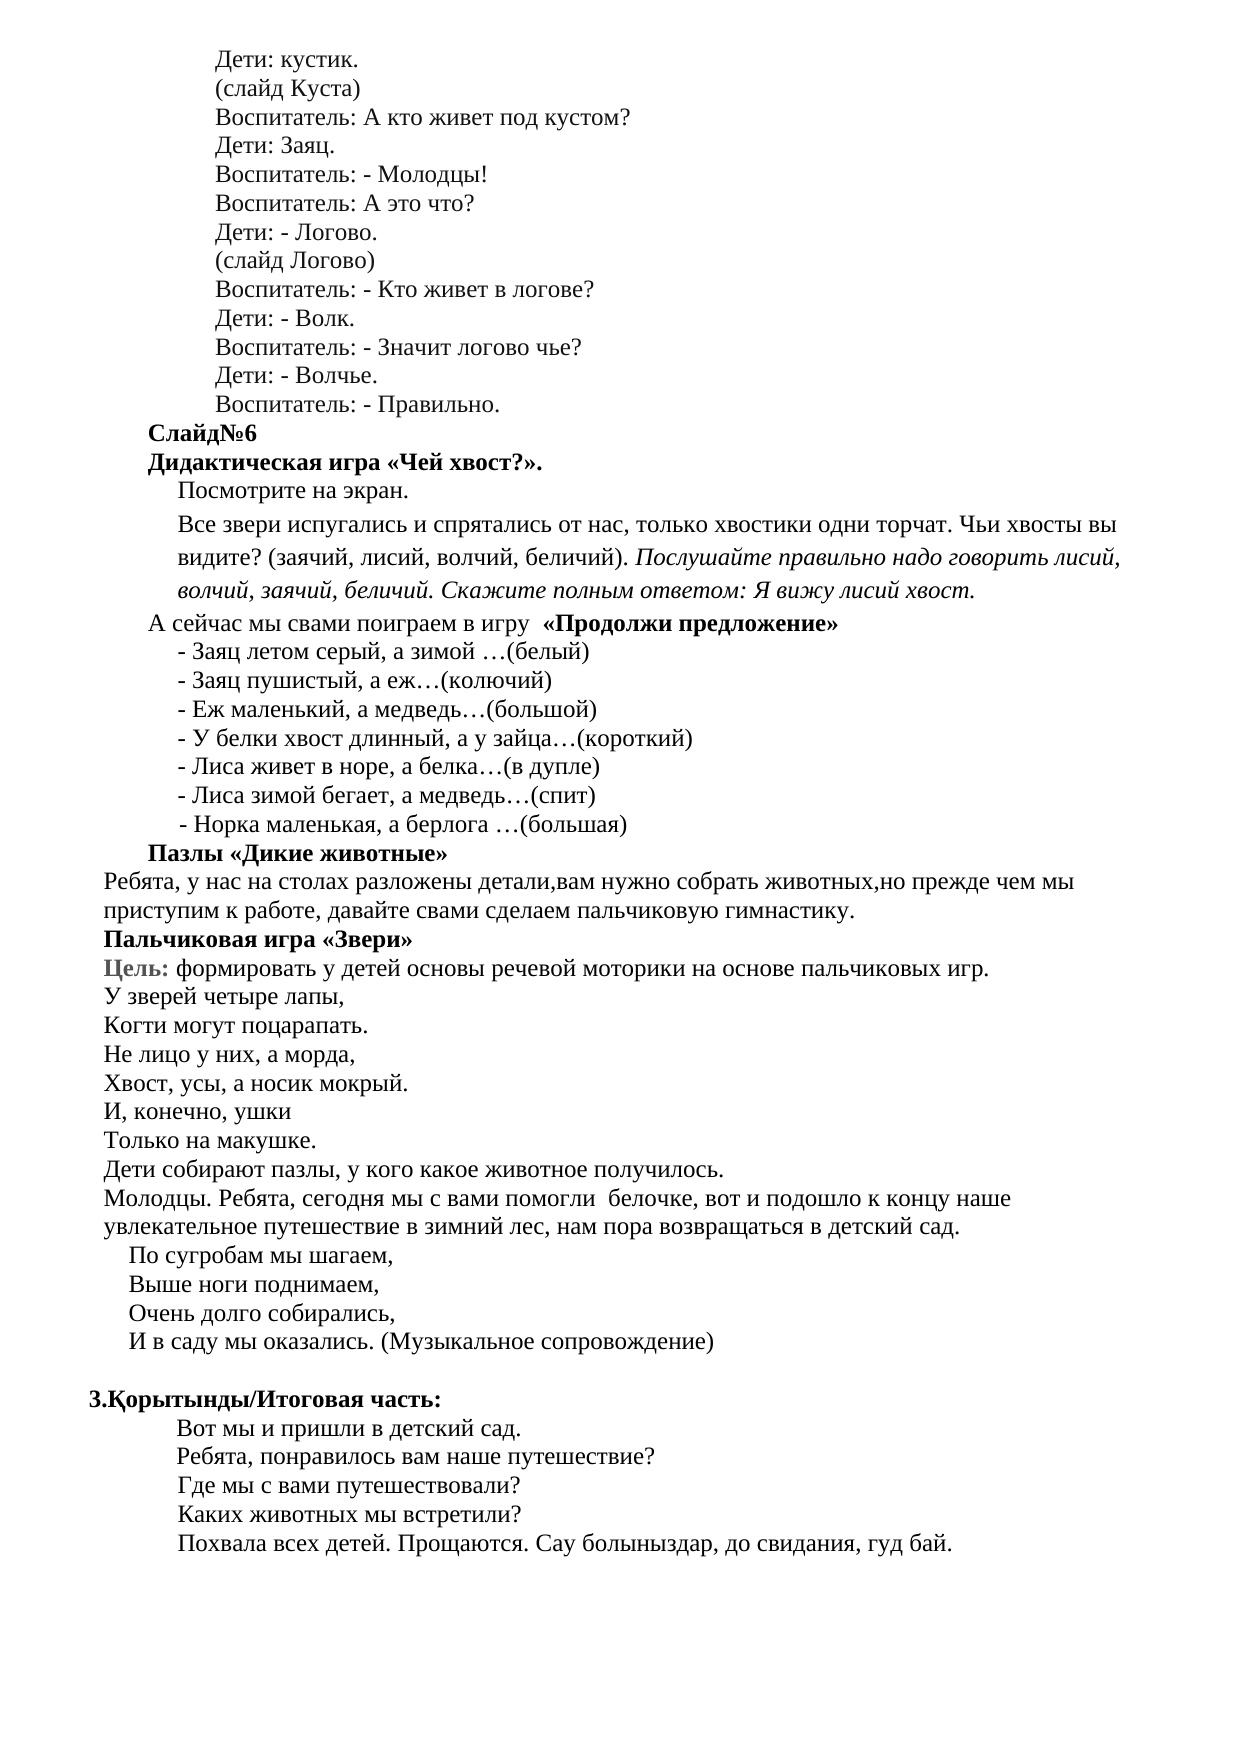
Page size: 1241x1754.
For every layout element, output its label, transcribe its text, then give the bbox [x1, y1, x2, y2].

text (слайд Логово) [177, 246, 1152, 274]
text Очень долго собирались, [103, 1298, 1152, 1326]
text И, конечно, ушки [103, 1096, 1152, 1125]
text Воспитатель: А кто живет под кустом? [177, 102, 1152, 131]
text Воспитатель: - Значит логово чье? [177, 332, 1152, 361]
text Где мы с вами путешествовали? [177, 1471, 1152, 1499]
text Дети: кустик. [177, 44, 1152, 73]
text И в саду мы оказались. (Музыкальное сопровождение) [103, 1326, 1152, 1355]
text - Заяц пушистый, а еж…(колючий) [177, 665, 1152, 694]
text Воспитатель: А это что? [177, 188, 1152, 217]
text - Еж маленький, а медведь…(большой) [177, 694, 1152, 723]
text - Лиса зимой бегает, а медведь…(спит) [177, 780, 1152, 809]
text Вот мы и пришли в детский сад. [88, 1413, 1152, 1441]
text Не лицо у них, а морда, [103, 1039, 1152, 1068]
text А сейчас мы свами поиграем в игру «Продолжи предложение» [148, 608, 1152, 636]
text Ребята, у нас на столах разложены детали,вам нужно собрать животных,но прежде чем мы приступим к работе, давайте свами сделаем пальчиковую гимнастику. [103, 866, 1152, 924]
text Когти могут поцарапать. [103, 1010, 1152, 1039]
text Воспитатель: - Молодцы! [177, 159, 1152, 188]
text Ребята, понравилось вам наше путешествие? [88, 1441, 1152, 1471]
text Все звери испугались и спрятались от нас, только хвостики одни торчат. Чьи хвосты вы видите? (заячий, лисий, волчий, беличий). Послушайте правильно надо говорить лисий, волчий, заячий, беличий. Скажите полным ответом: Я вижу лисий хвост. [177, 509, 1152, 603]
text У зверей четыре лапы, [103, 981, 1152, 1010]
text - Лиса живет в норе, а белка…(в дупле) [177, 751, 1152, 780]
text Воспитатель: - Правильно. [177, 389, 1152, 418]
text Дети: - Волчье. [177, 361, 1152, 389]
text Молодцы. Ребята, сегодня мы с вами помогли белочке, вот и подошло к концу наше увлекательное путешествие в зимний лес, нам пора возвращаться в детский сад. [103, 1183, 1152, 1240]
text Дети: - Логово. [177, 217, 1152, 246]
text Цель: формировать у детей основы речевой моторики на основе пальчиковых игр. [103, 953, 1152, 981]
text По сугробам мы шагаем, [103, 1240, 1152, 1269]
text - Заяц летом серый, а зимой …(белый) [177, 636, 1152, 665]
text Дети: Заяц. [177, 131, 1152, 159]
text Дети собирают пазлы, у кого какое животное получилось. [103, 1154, 1152, 1183]
text Дети: - Волк. [177, 303, 1152, 332]
text - Норка маленькая, а берлога …(большая) Пазлы «Дикие животные» [148, 809, 1152, 866]
text (слайд Куста) [177, 73, 1152, 102]
text Воспитатель: - Кто живет в логове? [177, 274, 1152, 303]
text 3.Қорытынды/Итоговая часть: [88, 1384, 1152, 1413]
text Хвост, усы, а носик мокрый. [103, 1068, 1152, 1096]
text Выше ноги поднимаем, [103, 1269, 1152, 1298]
text Каких животных мы встретили? [177, 1499, 1152, 1528]
text Слайд№6 [148, 418, 1152, 447]
text Похвала всех детей. Прощаются. Сау болыныздар, до свидания, гуд бай. [177, 1528, 1152, 1557]
text - У белки хвост длинный, а у зайца…(короткий) [177, 723, 1152, 751]
text Дидактическая игра «Чей хвост?». [148, 447, 1152, 476]
text Пальчиковая игра «Звери» [103, 924, 1152, 953]
text Только на макушке. [103, 1125, 1152, 1154]
text Посмотрите на экран. [177, 476, 1152, 504]
